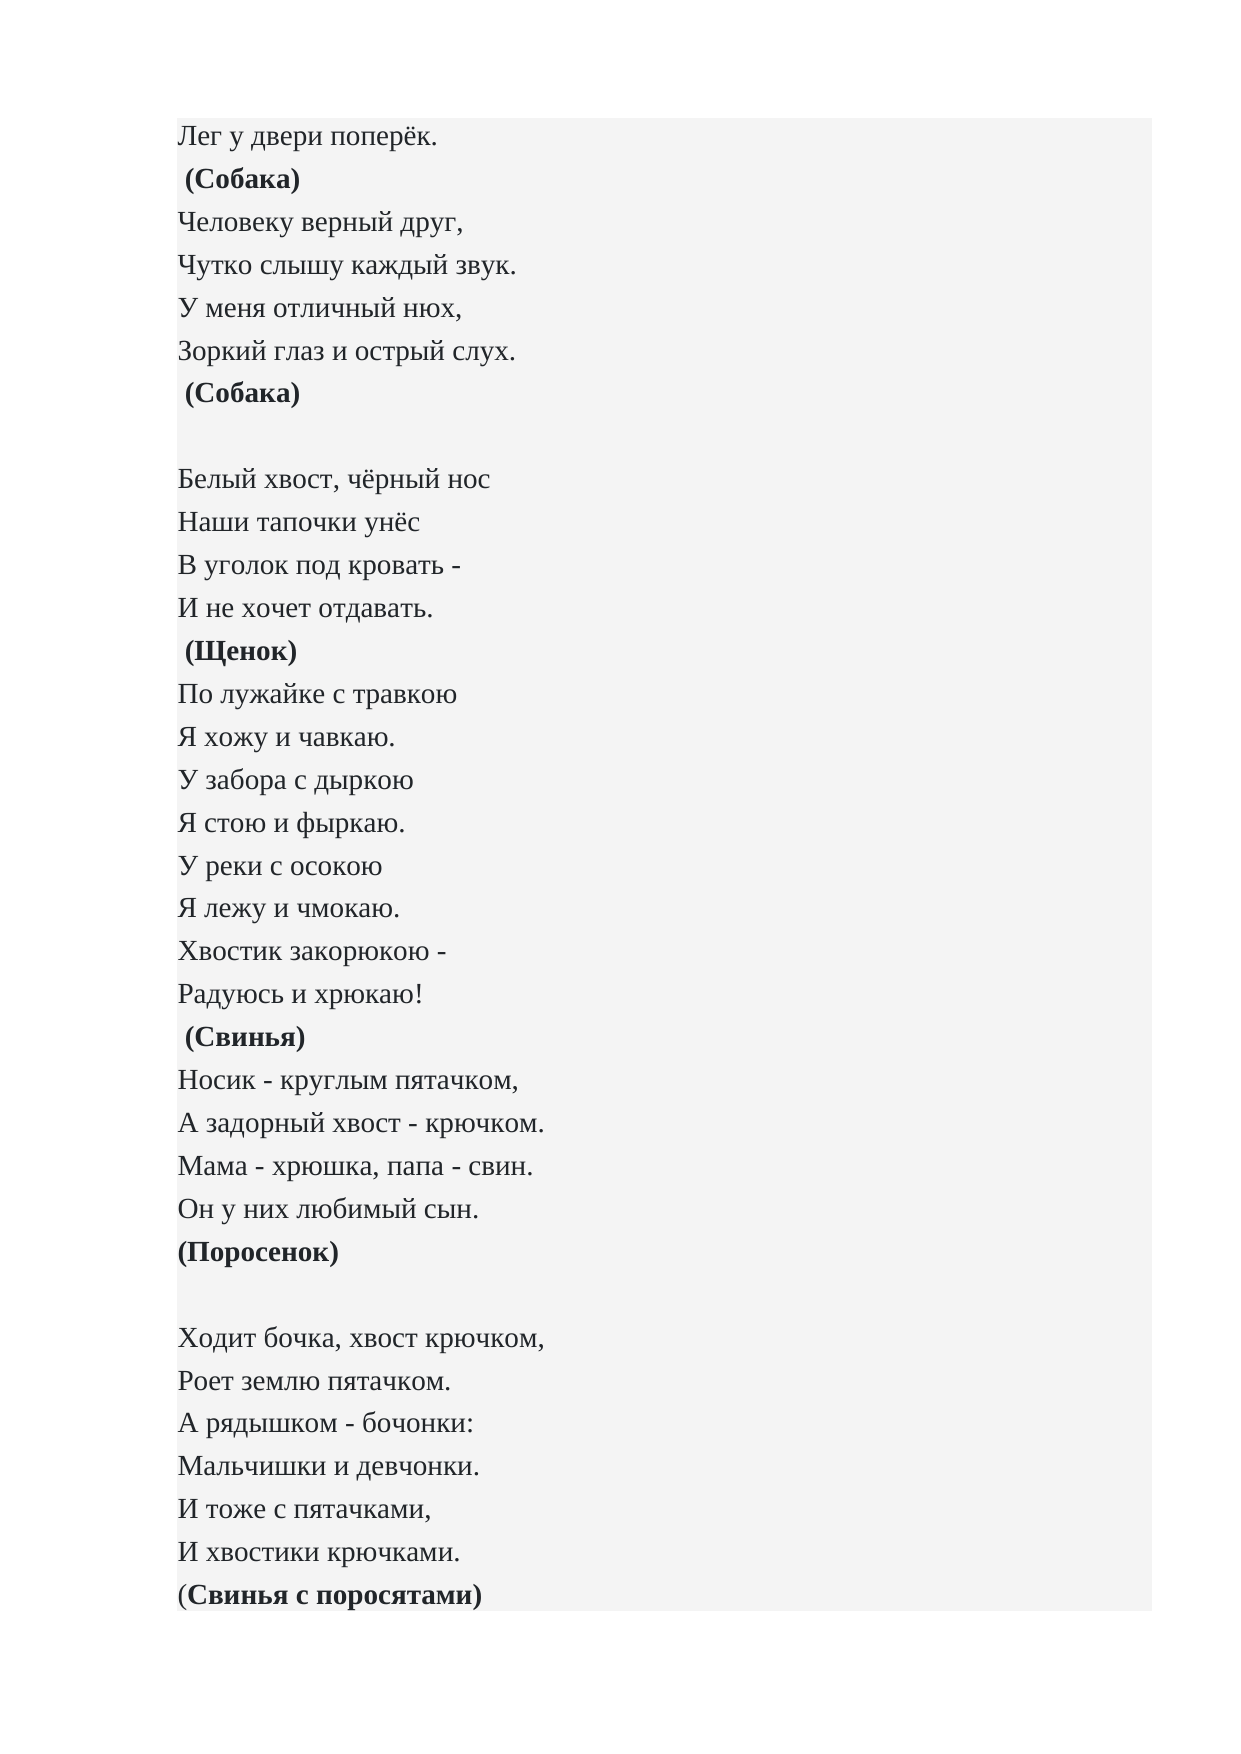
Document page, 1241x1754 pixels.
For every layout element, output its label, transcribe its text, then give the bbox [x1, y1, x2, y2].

text А задорный хвост - крючком. [177, 1105, 1152, 1139]
text (Собака) [177, 376, 1152, 409]
text И не хочет отдавать. [177, 590, 1152, 624]
text Носик - круглым пятачком, [177, 1062, 1152, 1096]
text И тоже с пятачками, [177, 1491, 1152, 1525]
text (Собака) [177, 161, 1152, 194]
text (Поросенок) [177, 1234, 1152, 1267]
text Я хожу и чавкаю. [177, 719, 1152, 752]
text У меня отличный нюх, [177, 290, 1152, 323]
text (Свинья с поросятами) [177, 1577, 1152, 1611]
text Хвостик закорюкою - [177, 933, 1152, 967]
text Я стою и фыркаю. [177, 805, 1152, 838]
text Мальчишки и девчонки. [177, 1448, 1152, 1482]
text Чутко слышу каждый звук. [177, 247, 1152, 280]
text У забора с дыркою [177, 762, 1152, 795]
text Наши тапочки унёс [177, 504, 1152, 538]
text Мама - хрюшка, папа - свин. [177, 1148, 1152, 1182]
text По лужайке с травкою [177, 676, 1152, 709]
text Ходит бочка, хвост крючком, [177, 1320, 1152, 1353]
text Лег у двери поперёк. [177, 118, 1152, 152]
text Зоркий глаз и острый слух. [177, 333, 1152, 366]
text Радуюсь и хрюкаю! [177, 976, 1152, 1010]
text А рядышком - бочонки: [177, 1406, 1152, 1439]
text Роет землю пятачком. [177, 1363, 1152, 1396]
text В уголок под кровать - [177, 547, 1152, 581]
text У реки с осокою [177, 848, 1152, 881]
text И хвостики крючками. [177, 1534, 1152, 1568]
text Я лежу и чмокаю. [177, 891, 1152, 924]
text Он у них любимый сын. [177, 1191, 1152, 1224]
text (Свинья) [177, 1019, 1152, 1053]
text (Щенок) [177, 633, 1152, 667]
text Человеку верный друг, [177, 204, 1152, 237]
text Белый хвост, чёрный нос [177, 461, 1152, 495]
